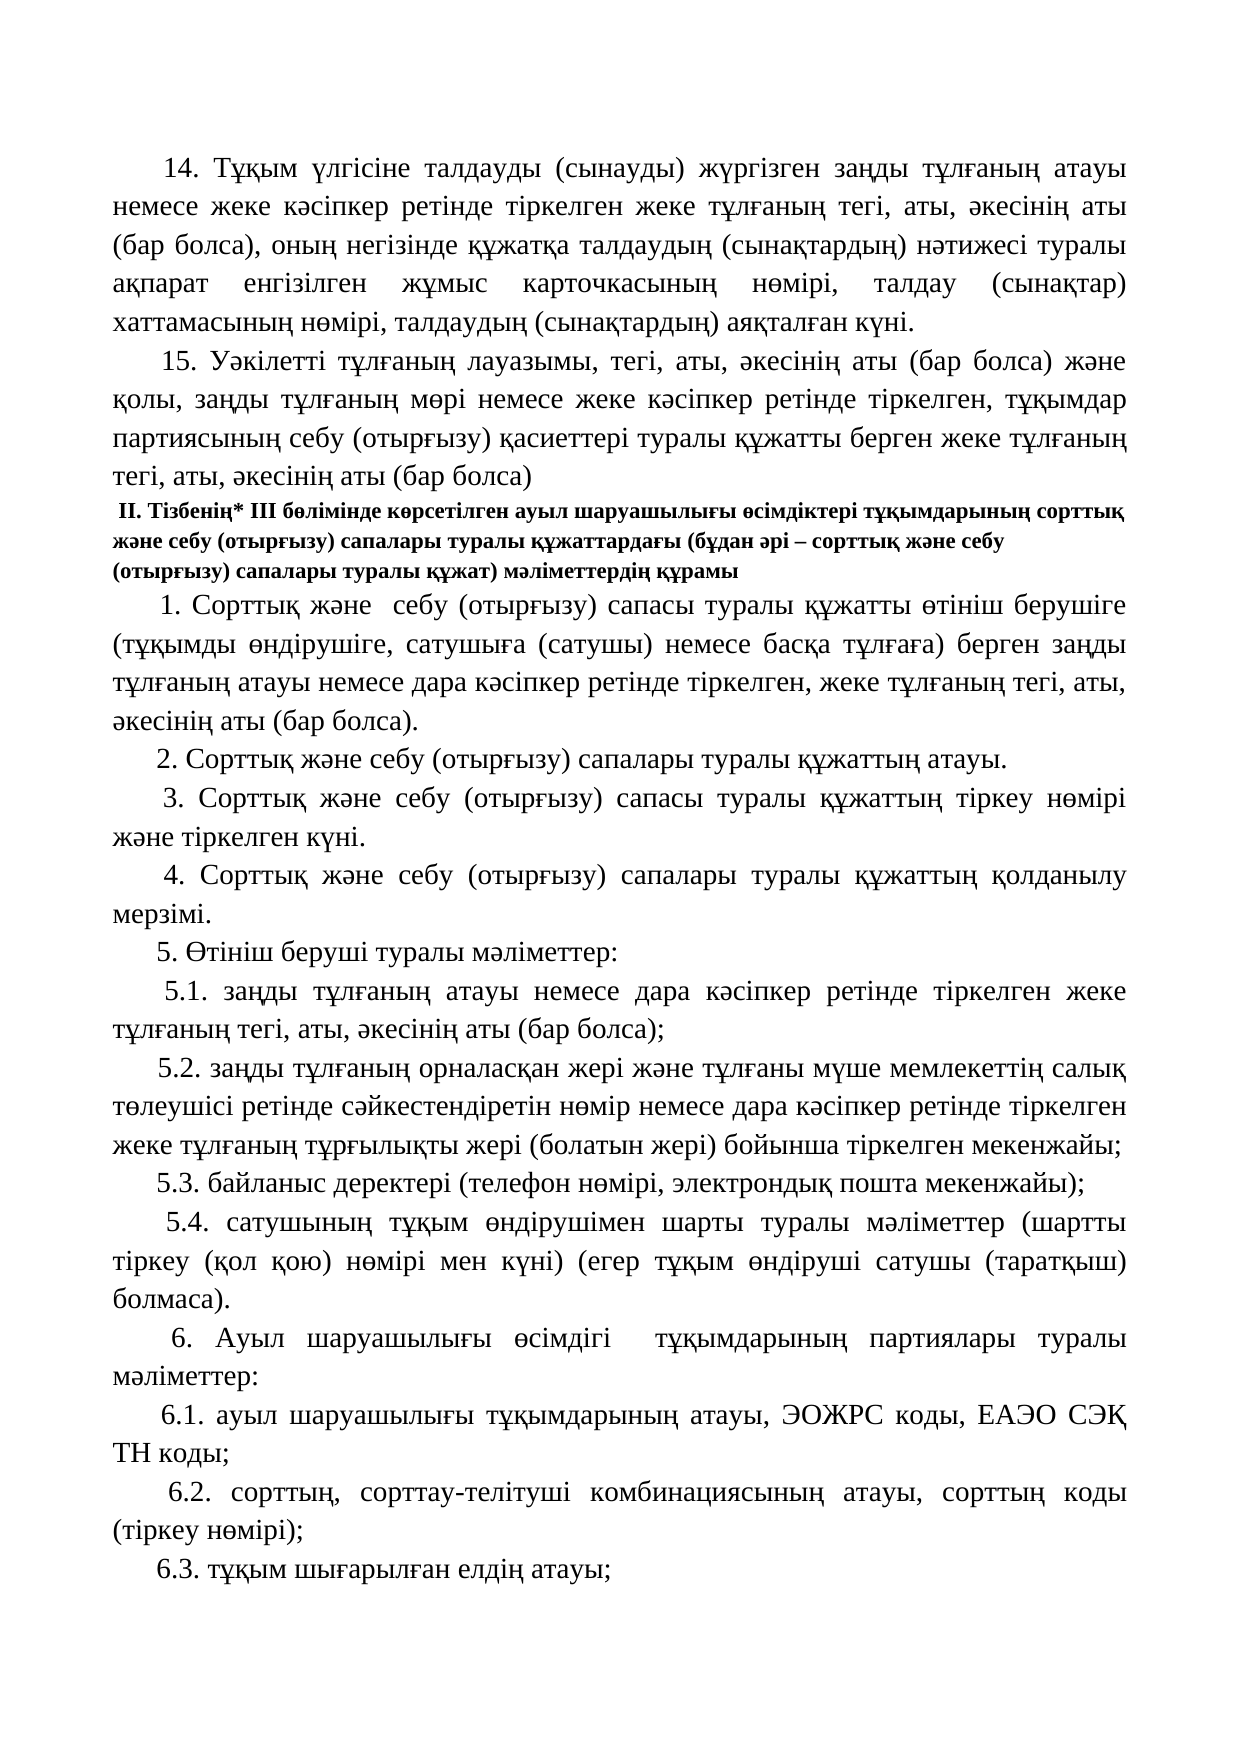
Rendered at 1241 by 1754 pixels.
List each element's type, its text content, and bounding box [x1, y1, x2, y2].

text 14. Тұқым үлгісіне талдауды (сынауды) жүргізген заңды тұлғаның атауы немесе жеке кәсіпкер ретінде тіркелген жеке тұлғаның тегі, аты, әкесінің аты (бар болса), оның негізінде құжатқа талдаудың (сынақтардың) нәтижесі туралы ақпарат енгізілген жұмыс карточкасының нөмірі, талдау (сынақтар) хаттамасының нөмірі, талдаудың (сынақтардың) аяқталған күні. [112, 150, 1128, 338]
text 6.2. сорттың, сорттау-телітуші комбинациясының атауы, сорттың коды (тіркеу нөмірі); [112, 1474, 1128, 1546]
text 6.1. ауыл шаруашылығы тұқымдарының атауы, ЭОЖРС коды, ЕАЭО СЭҚ ТН коды; [112, 1397, 1128, 1469]
text 5.1. заңды тұлғаның атауы немесе дара кәсіпкер ретінде тіркелген жеке тұлғаның тегі, аты, әкесінің аты (бар болса); [112, 973, 1128, 1045]
text 5.3. байланыс деректері (телефон нөмірі, электрондық пошта мекенжайы); [112, 1166, 1128, 1199]
text 4. Сорттық және себу (отырғызу) сапалары туралы құжаттың қолданылу мерзімі. [112, 857, 1128, 929]
text 5. Өтініш беруші туралы мәліметтер: [112, 934, 1128, 968]
text 3. Сорттық және себу (отырғызу) сапасы туралы құжаттың тіркеу нөмірі және тіркелген күні. [112, 780, 1128, 852]
text 6. Ауыл шаруашылығы өсiмдiгі тұқымдарының партиялары туралы мәлiметтер: [112, 1320, 1128, 1392]
text 2. Сорттық және себу (отырғызу) сапалары туралы құжаттың атауы. [112, 742, 1128, 775]
text 5.2. заңды тұлғаның орналасқан жері және тұлғаны мүше мемлекеттің салық төлеушісі ретінде сәйкестендіретін нөмір немесе дара кәсіпкер ретінде тіркелген жеке тұлғаның тұрғылықты жері (болатын жері) бойынша тіркелген мекенжайы; [112, 1050, 1128, 1161]
text 15. Уәкілетті тұлғаның лауазымы, тегі, аты, әкесінің аты (бар болса) және қолы, заңды тұлғаның мөрі немесе жеке кәсіпкер ретінде тіркелген, тұқымдар партиясының себу (отырғызу) қасиеттері туралы құжатты берген жеке тұлғаның тегі, аты, әкесінің аты (бар болса) [112, 343, 1128, 492]
text 5.4. сатушының тұқым өндірушімен шарты туралы мәліметтер (шартты тіркеу (қол қою) нөмірі мен күні) (егер тұқым өндіруші сатушы (таратқыш) болмаса). [112, 1204, 1128, 1315]
text ІІ. Тізбенің* III бөлімінде көрсетілген ауыл шаруашылығы өсімдіктері тұқымдарының сорттық және себу (отырғызу) сапалары туралы құжаттардағы (бұдан әрі – сорттық және себу (отырғызу) сапалары туралы құжат) мәліметтердің құрамы [112, 497, 1128, 584]
text 6.3. тұқым шығарылған елдің атауы; [112, 1551, 1128, 1584]
text 1. Сорттық және себу (отырғызу) сапасы туралы құжатты өтініш берушіге (тұқымды өндірушіге, сатушыға (сатушы) немесе басқа тұлғаға) берген заңды тұлғаның атауы немесе дара кәсіпкер ретінде тіркелген, жеке тұлғаның тегі, аты, әкесінің аты (бар болса). [112, 587, 1128, 737]
